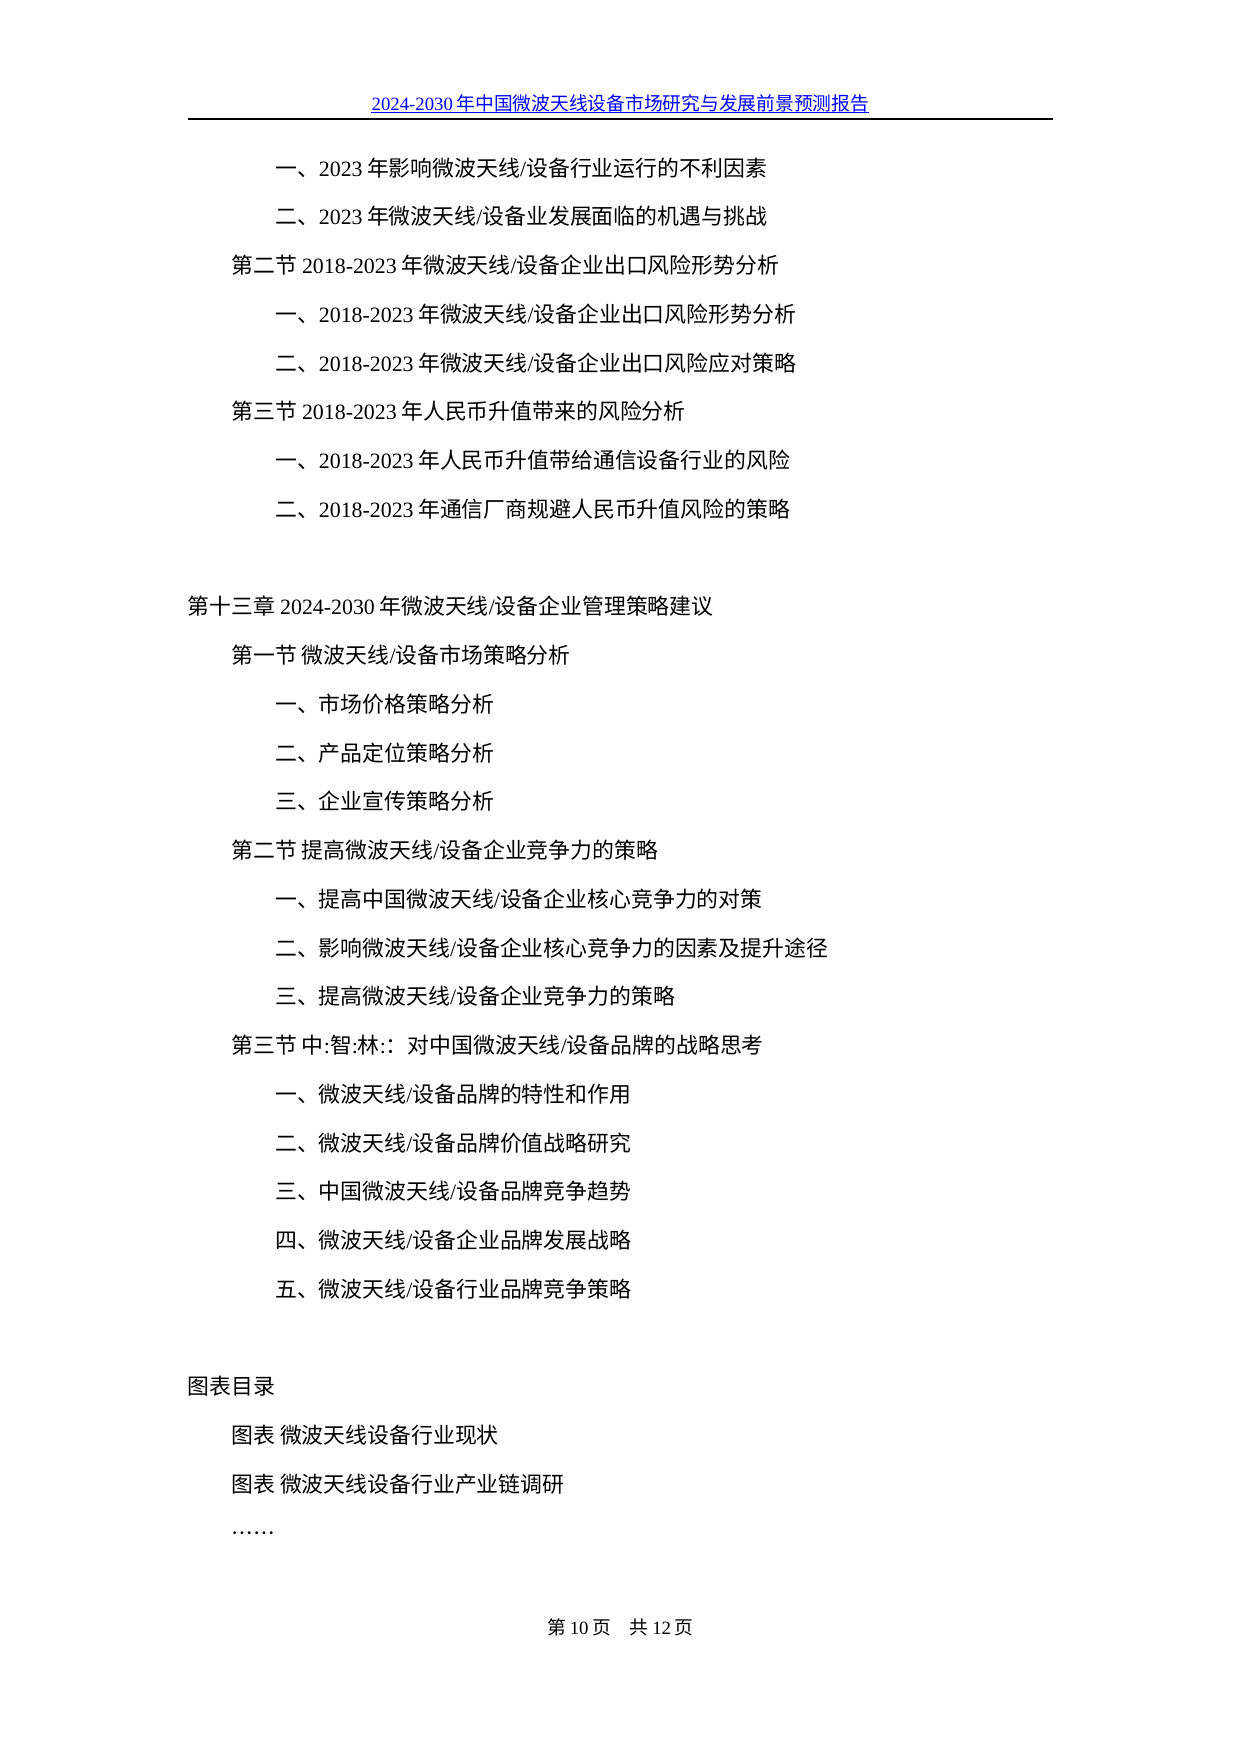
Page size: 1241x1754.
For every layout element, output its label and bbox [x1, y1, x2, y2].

text [187, 150, 1053, 1548]
